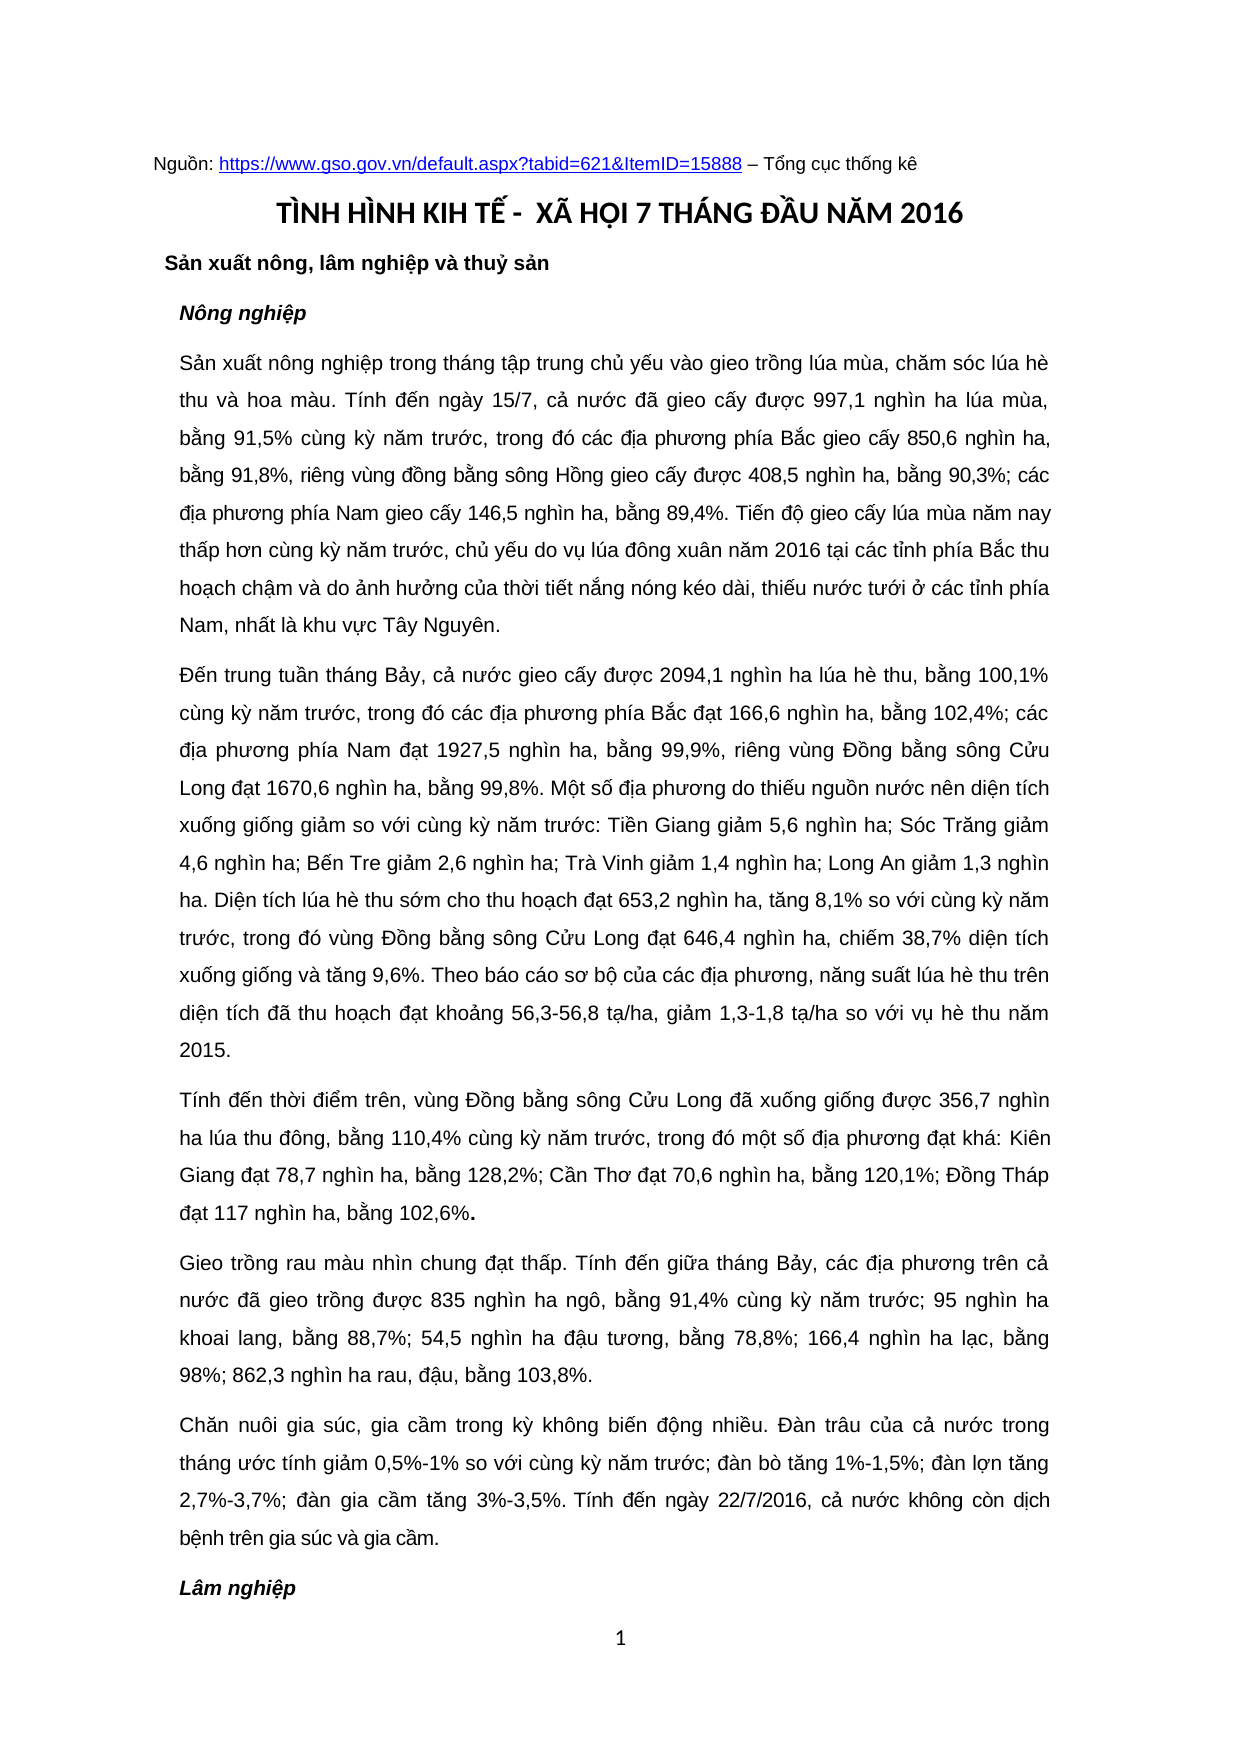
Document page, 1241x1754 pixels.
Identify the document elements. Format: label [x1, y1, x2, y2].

table_header [150, 150, 1090, 1603]
